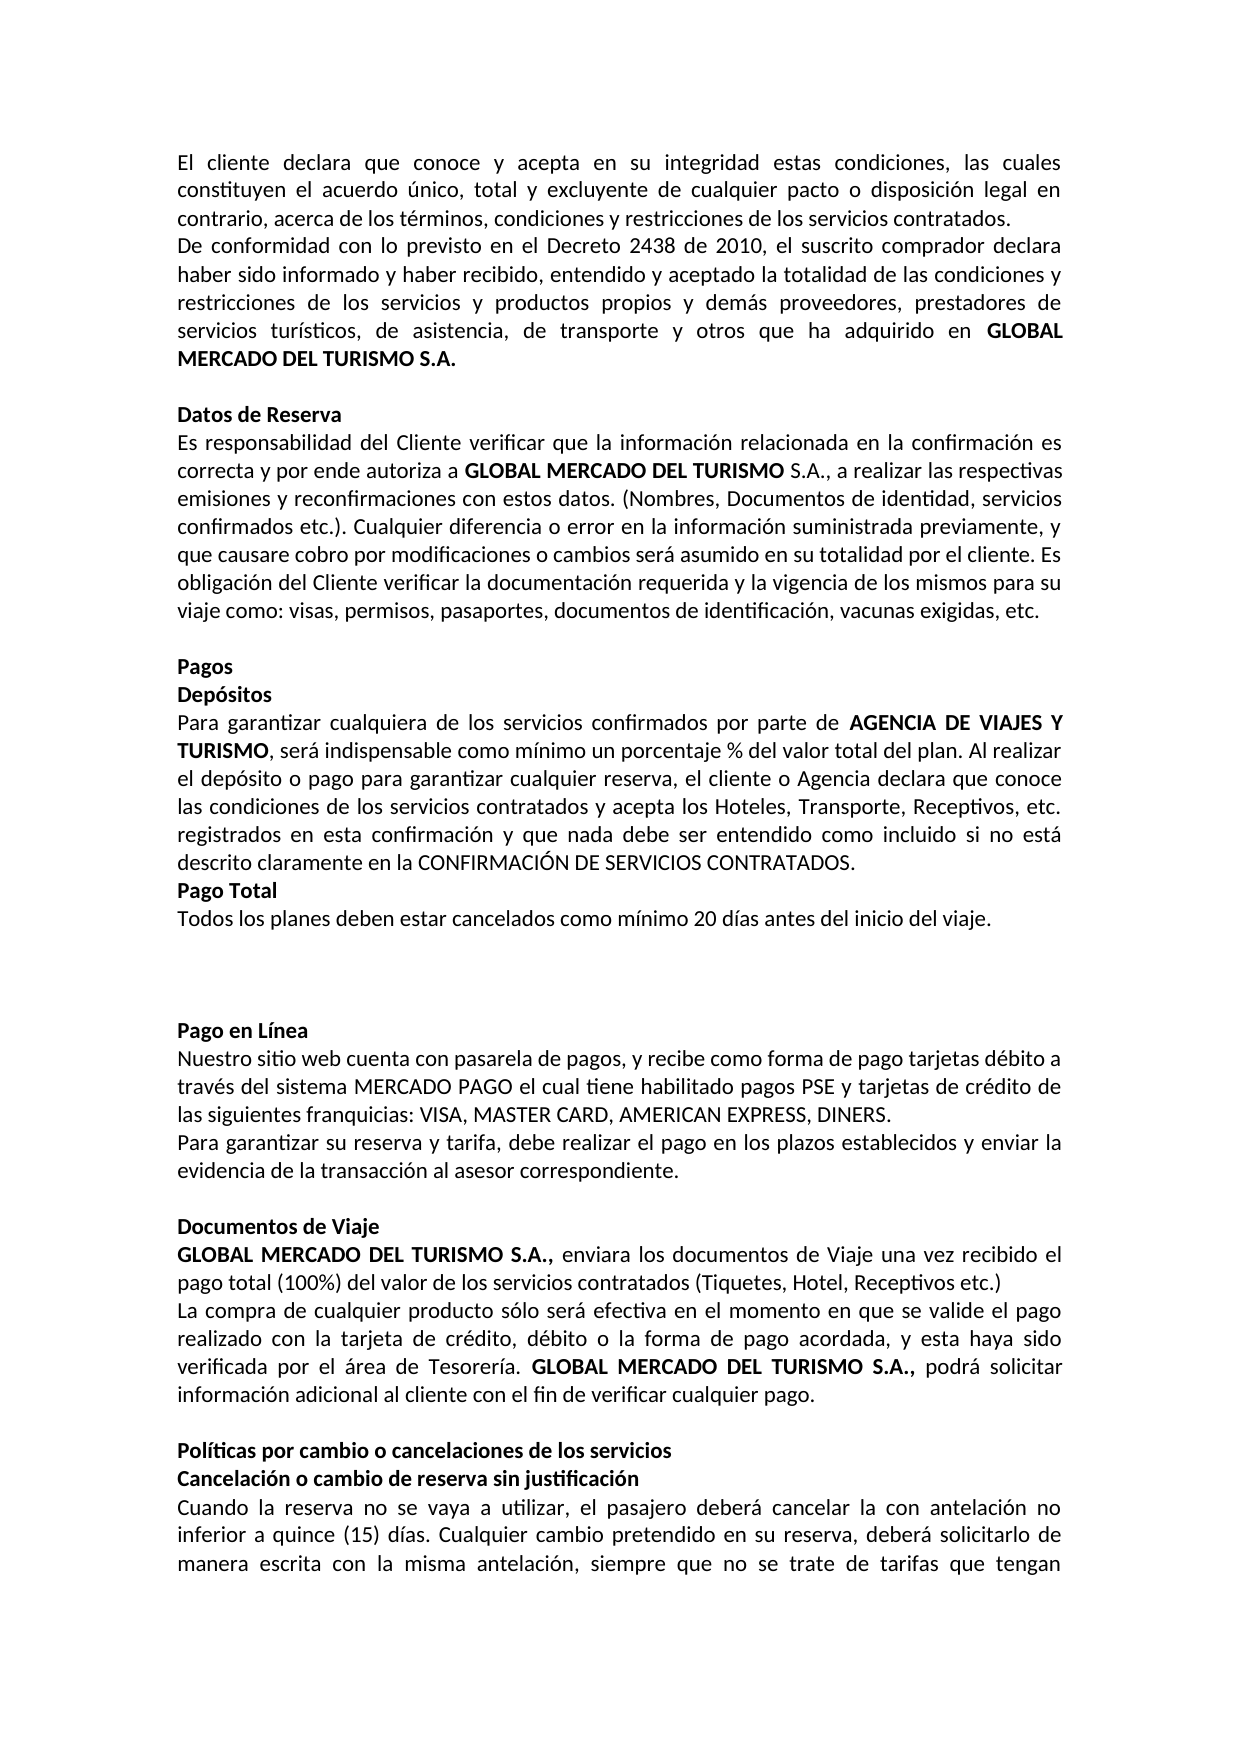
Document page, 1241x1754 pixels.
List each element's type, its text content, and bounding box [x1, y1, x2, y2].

text Documentos de Viaje [177, 1212, 1063, 1240]
text Pago Total [177, 876, 1063, 904]
text Es responsabilidad del Cliente verificar que la información relacionada en la confirmación es correcta y por ende autoriza a GLOBAL MERCADO DEL TURISMO S.A., a realizar las respectivas emisiones y reconfirmaciones con estos datos. (Nombres, Documentos de identidad, servicios confirmados etc.). Cualquier diferencia o error en la información suministrada previamente, y que causare cobro por modificaciones o cambios será asumido en su totalidad por el cliente. Es obligación del Cliente verificar la documentación requerida y la vigencia de los mismos para su viaje como: visas, permisos, pasaportes, documentos de identificación, vacunas exigidas, etc. [177, 428, 1063, 624]
text GLOBAL MERCADO DEL TURISMO S.A., enviara los documentos de Viaje una vez recibido el pago total (100%) del valor de los servicios contratados (Tiquetes, Hotel, Receptivos etc.) [177, 1240, 1063, 1296]
text Para garantizar cualquiera de los servicios confirmados por parte de AGENCIA DE VIAJES Y TURISMO, será indispensable como mínimo un porcentaje % del valor total del plan. Al realizar el depósito o pago para garantizar cualquier reserva, el cliente o Agencia declara que conoce las condiciones de los servicios contratados y acepta los Hoteles, Transporte, Receptivos, etc. registrados en esta confirmación y que nada debe ser entendido como incluido si no está descrito claramente en la CONFIRMACIÓN DE SERVICIOS CONTRATADOS. [177, 708, 1063, 876]
text Todos los planes deben estar cancelados como mínimo 20 días antes del inicio del viaje. [177, 904, 1063, 932]
text De conformidad con lo previsto en el Decreto 2438 de 2010, el suscrito comprador declara haber sido informado y haber recibido, entendido y aceptado la totalidad de las condiciones y restricciones de los servicios y productos propios y demás proveedores, prestadores de servicios turísticos, de asistencia, de transporte y otros que ha adquirido en GLOBAL MERCADO DEL TURISMO S.A. [177, 232, 1063, 372]
text Para garantizar su reserva y tarifa, debe realizar el pago en los plazos establecidos y enviar la evidencia de la transacción al asesor correspondiente. [177, 1128, 1063, 1184]
text Nuestro sitio web cuenta con pasarela de pagos, y recibe como forma de pago tarjetas débito a través del sistema MERCADO PAGO el cual tiene habilitado pagos PSE y tarjetas de crédito de las siguientes franquicias: VISA, MASTER CARD, AMERICAN EXPRESS, DINERS. [177, 1044, 1063, 1128]
text Cancelación o cambio de reserva sin justificación [177, 1464, 1063, 1493]
text Depósitos [177, 680, 1063, 708]
text Datos de Reserva [177, 400, 1063, 428]
text Pagos [177, 652, 1063, 680]
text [177, 1493, 1063, 1577]
text Políticas por cambio o cancelaciones de los servicios [177, 1437, 1063, 1464]
text El cliente declara que conoce y acepta en su integridad estas condiciones, las cuales constituyen el acuerdo único, total y excluyente de cualquier pacto o disposición legal en contrario, acerca de los términos, condiciones y restricciones de los servicios contratados. [177, 148, 1063, 232]
text Pago en Línea [177, 1016, 1063, 1044]
text La compra de cualquier producto sólo será efectiva en el momento en que se valide el pago realizado con la tarjeta de crédito, débito o la forma de pago acordada, y esta haya sido verificada por el área de Tesorería. GLOBAL MERCADO DEL TURISMO S.A., podrá solicitar información adicional al cliente con el fin de verificar cualquier pago. [177, 1296, 1063, 1408]
